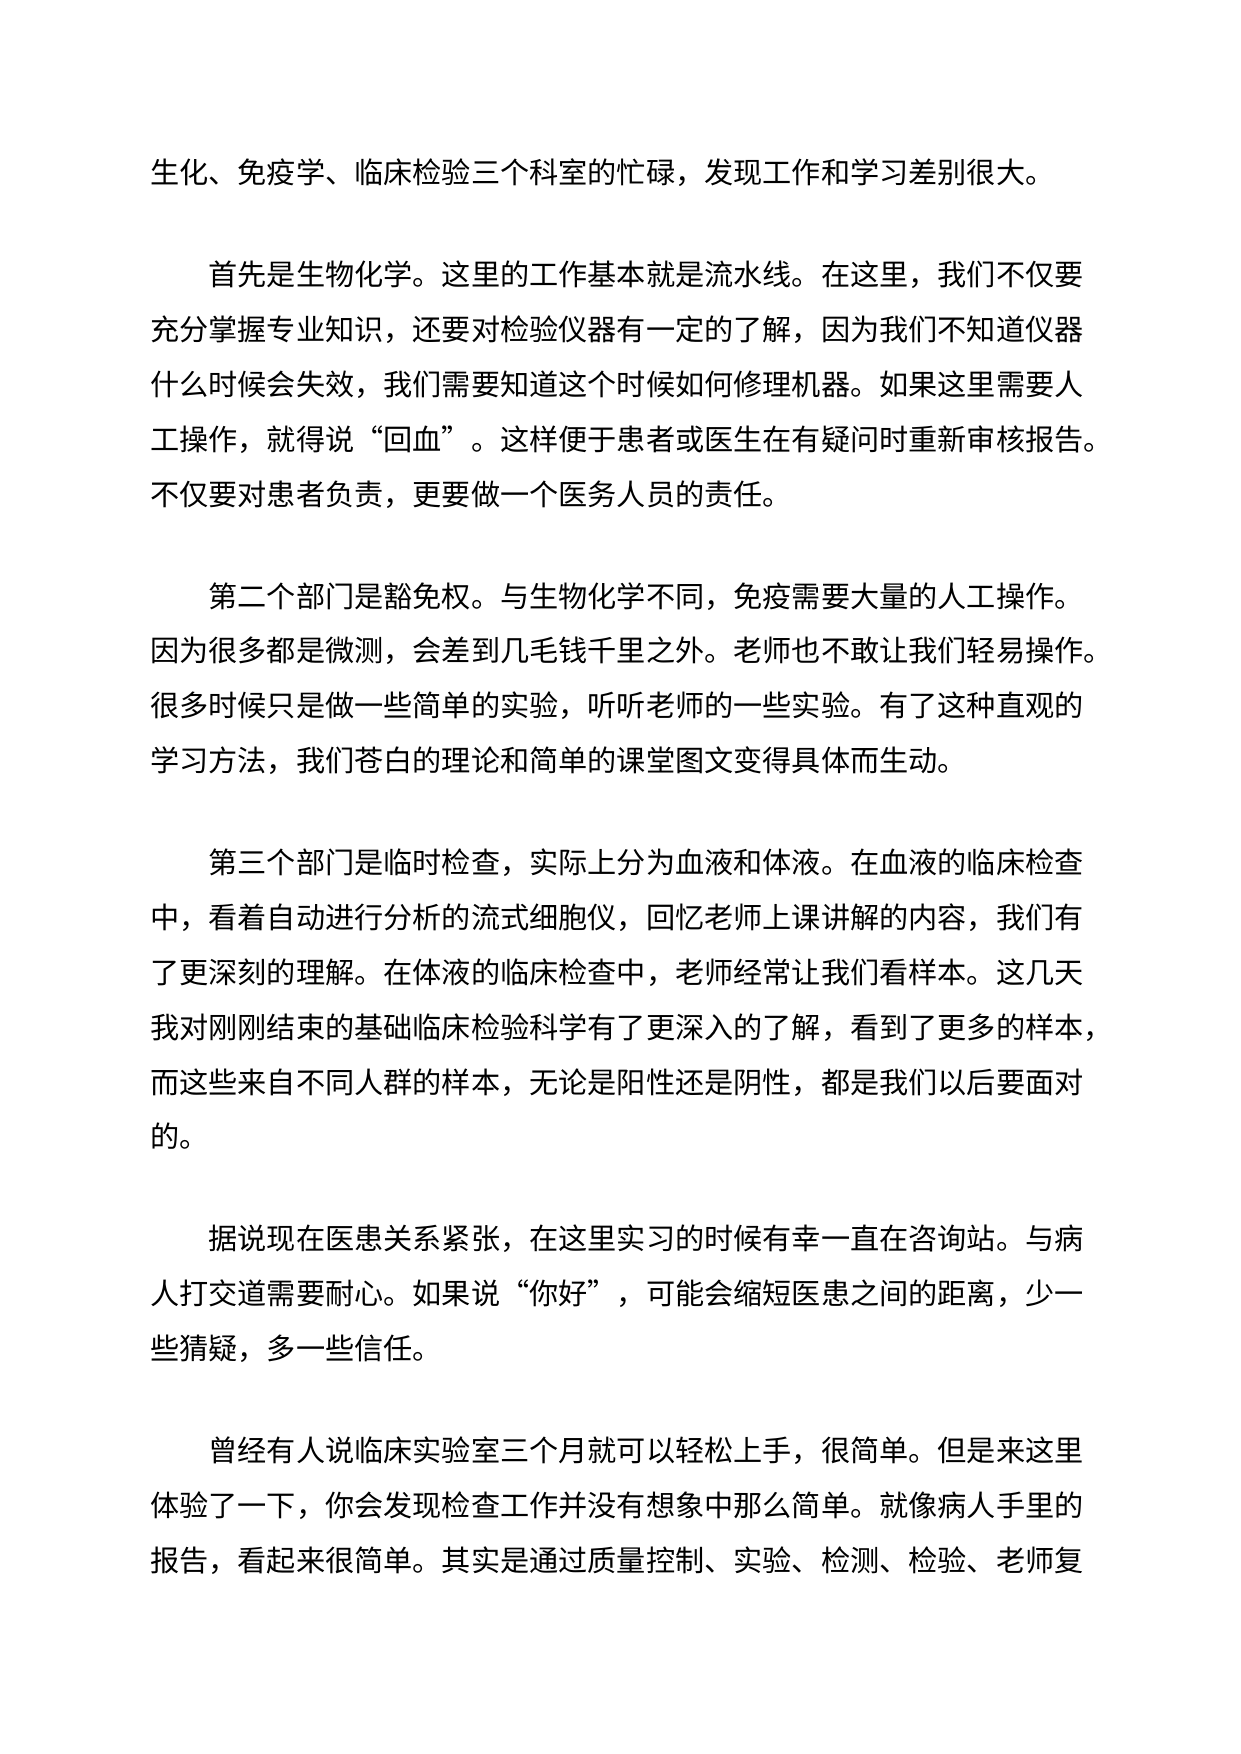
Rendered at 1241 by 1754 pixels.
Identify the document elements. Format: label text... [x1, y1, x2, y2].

text 据说现在医患关系紧张，在这里实习的时候有幸一直在咨询站。与病人打交道需要耐心。如果说“你好”，可能会缩短医患之间的距离，少一些猜疑，多一些信任。 [150, 1216, 1090, 1368]
text 第二个部门是豁免权。与生物化学不同，免疫需要大量的人工操作。因为很多都是微测，会差到几毛钱千里之外。老师也不敢让我们轻易操作。很多时候只是做一些简单的实验，听听老师的一些实验。有了这种直观的学习方法，我们苍白的理论和简单的课堂图文变得具体而生动。 [150, 573, 1090, 780]
text 首先是生物化学。这里的工作基本就是流水线。在这里，我们不仅要充分掌握专业知识，还要对检验仪器有一定的了解，因为我们不知道仪器什么时候会失效，我们需要知道这个时候如何修理机器。如果这里需要人工操作，就得说“回血”。这样便于患者或医生在有疑问时重新审核报告。不仅要对患者负责，更要做一个医务人员的责任。 [150, 252, 1090, 514]
text 第三个部门是临时检查，实际上分为血液和体液。在血液的临床检查中，看着自动进行分析的流式细胞仪，回忆老师上课讲解的内容，我们有了更深刻的理解。在体液的临床检查中，老师经常让我们看样本。这几天我对刚刚结束的基础临床检验科学有了更深入的了解，看到了更多的样本，而这些来自不同人群的样本，无论是阳性还是阴性，都是我们以后要面对的。 [150, 839, 1090, 1156]
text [150, 1427, 1090, 1579]
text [150, 150, 1090, 192]
